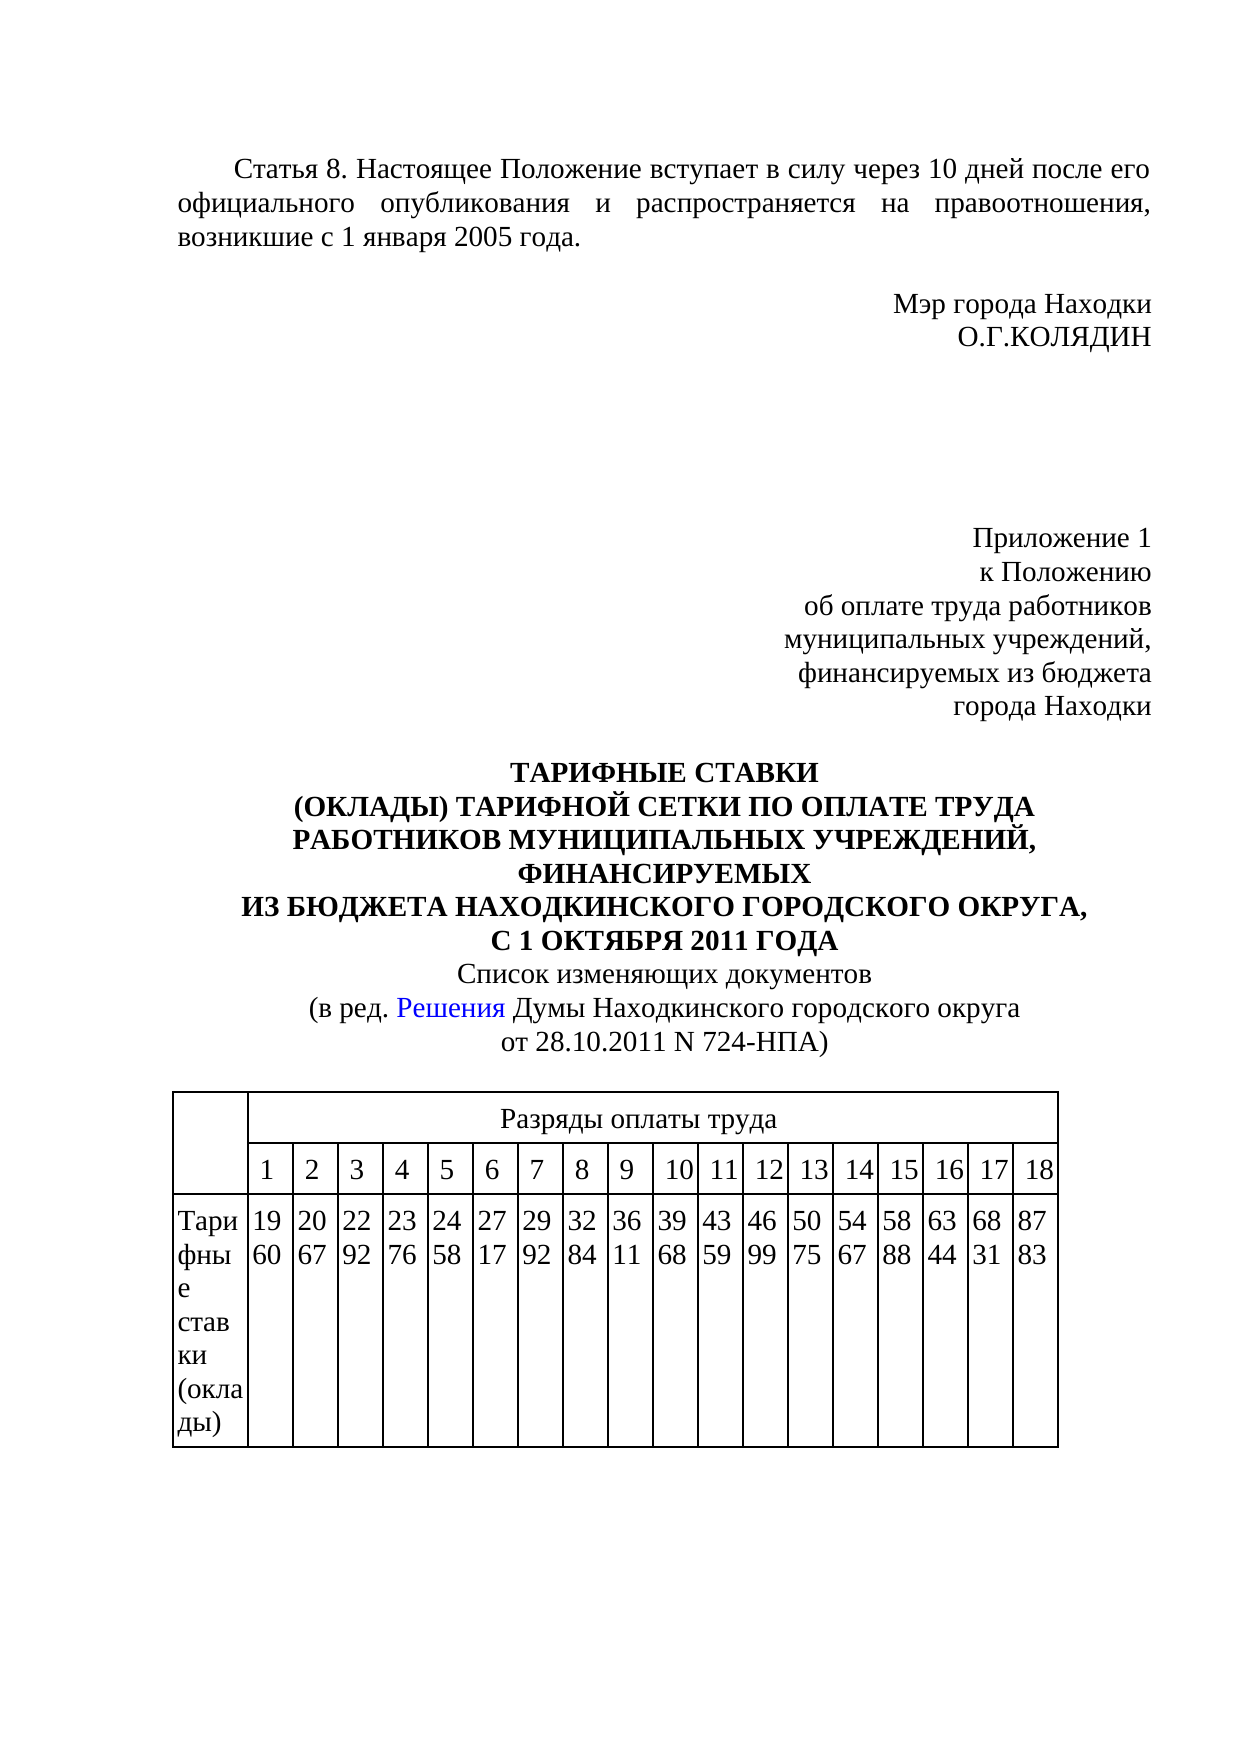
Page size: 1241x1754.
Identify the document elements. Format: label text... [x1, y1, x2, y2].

table_cell 7 [519, 1144, 562, 1193]
table_cell Тарифные ставки (оклады) [174, 1195, 247, 1446]
table_cell 3968 [654, 1195, 697, 1446]
table_cell 11 [699, 1144, 742, 1193]
table_cell 3 [339, 1144, 382, 1193]
table_cell 18 [1014, 1144, 1057, 1193]
table_cell 6344 [924, 1195, 967, 1446]
text Список изменяющих документов [177, 957, 1152, 990]
table_cell 2376 [384, 1195, 427, 1446]
title ТАРИФНЫЕ СТАВКИ [177, 755, 1152, 789]
text города Находки [177, 688, 1152, 722]
table_cell 14 [834, 1144, 877, 1193]
table_cell 13 [789, 1144, 832, 1193]
table_cell 2292 [339, 1195, 382, 1446]
text О.Г.КОЛЯДИН [177, 319, 1152, 353]
table_cell 2717 [474, 1195, 517, 1446]
table_cell 2067 [294, 1195, 337, 1446]
table_cell 17 [969, 1144, 1012, 1193]
text к Положению [177, 554, 1152, 588]
table_cell 9 [609, 1144, 652, 1193]
table_cell 8 [564, 1144, 607, 1193]
text от 28.10.2011 N 724-НПА) [177, 1024, 1152, 1057]
text (в ред. Решения Думы Находкинского городского округа [177, 990, 1152, 1024]
text об оплате труда работников [177, 588, 1152, 621]
text муниципальных учреждений, [177, 621, 1152, 655]
table_cell 6831 [969, 1195, 1012, 1446]
table_header Разряды оплаты труда [249, 1093, 1057, 1142]
table_cell 15 [879, 1144, 922, 1193]
table_cell 2992 [519, 1195, 562, 1446]
table_cell 4699 [744, 1195, 787, 1446]
table_cell 5888 [879, 1195, 922, 1446]
text Приложение 1 [177, 521, 1152, 554]
table_cell 5467 [834, 1195, 877, 1446]
table_cell 1 [249, 1144, 292, 1193]
title ИЗ БЮДЖЕТА НАХОДКИНСКОГО ГОРОДСКОГО ОКРУГА, [177, 889, 1152, 923]
text Статья 8. Настоящее Положение вступает в силу через 10 дней после его официального опубликования и распространяется на правоотношения, возникшие с 1 января 2005 года. [177, 152, 1152, 252]
table_cell 12 [744, 1144, 787, 1193]
table_header [174, 1093, 247, 1193]
title С 1 ОКТЯБРЯ 2011 ГОДА [177, 923, 1152, 957]
table_cell 2458 [429, 1195, 472, 1446]
table_cell 8783 [1014, 1195, 1057, 1446]
table_cell 10 [654, 1144, 697, 1193]
title РАБОТНИКОВ МУНИЦИПАЛЬНЫХ УЧРЕЖДЕНИЙ, ФИНАНСИРУЕМЫХ [177, 822, 1152, 889]
text финансируемых из бюджета [177, 655, 1152, 688]
table_cell 4359 [699, 1195, 742, 1446]
table_cell 3284 [564, 1195, 607, 1446]
title (ОКЛАДЫ) ТАРИФНОЙ СЕТКИ ПО ОПЛАТЕ ТРУДА [177, 789, 1152, 822]
table_cell 6 [474, 1144, 517, 1193]
table_cell 16 [924, 1144, 967, 1193]
table_cell 3611 [609, 1195, 652, 1446]
table_cell 1960 [249, 1195, 292, 1446]
table_cell 2 [294, 1144, 337, 1193]
table_cell 5 [429, 1144, 472, 1193]
text Мэр города Находки [177, 286, 1152, 319]
table_cell 5075 [789, 1195, 832, 1446]
table_cell 4 [384, 1144, 427, 1193]
